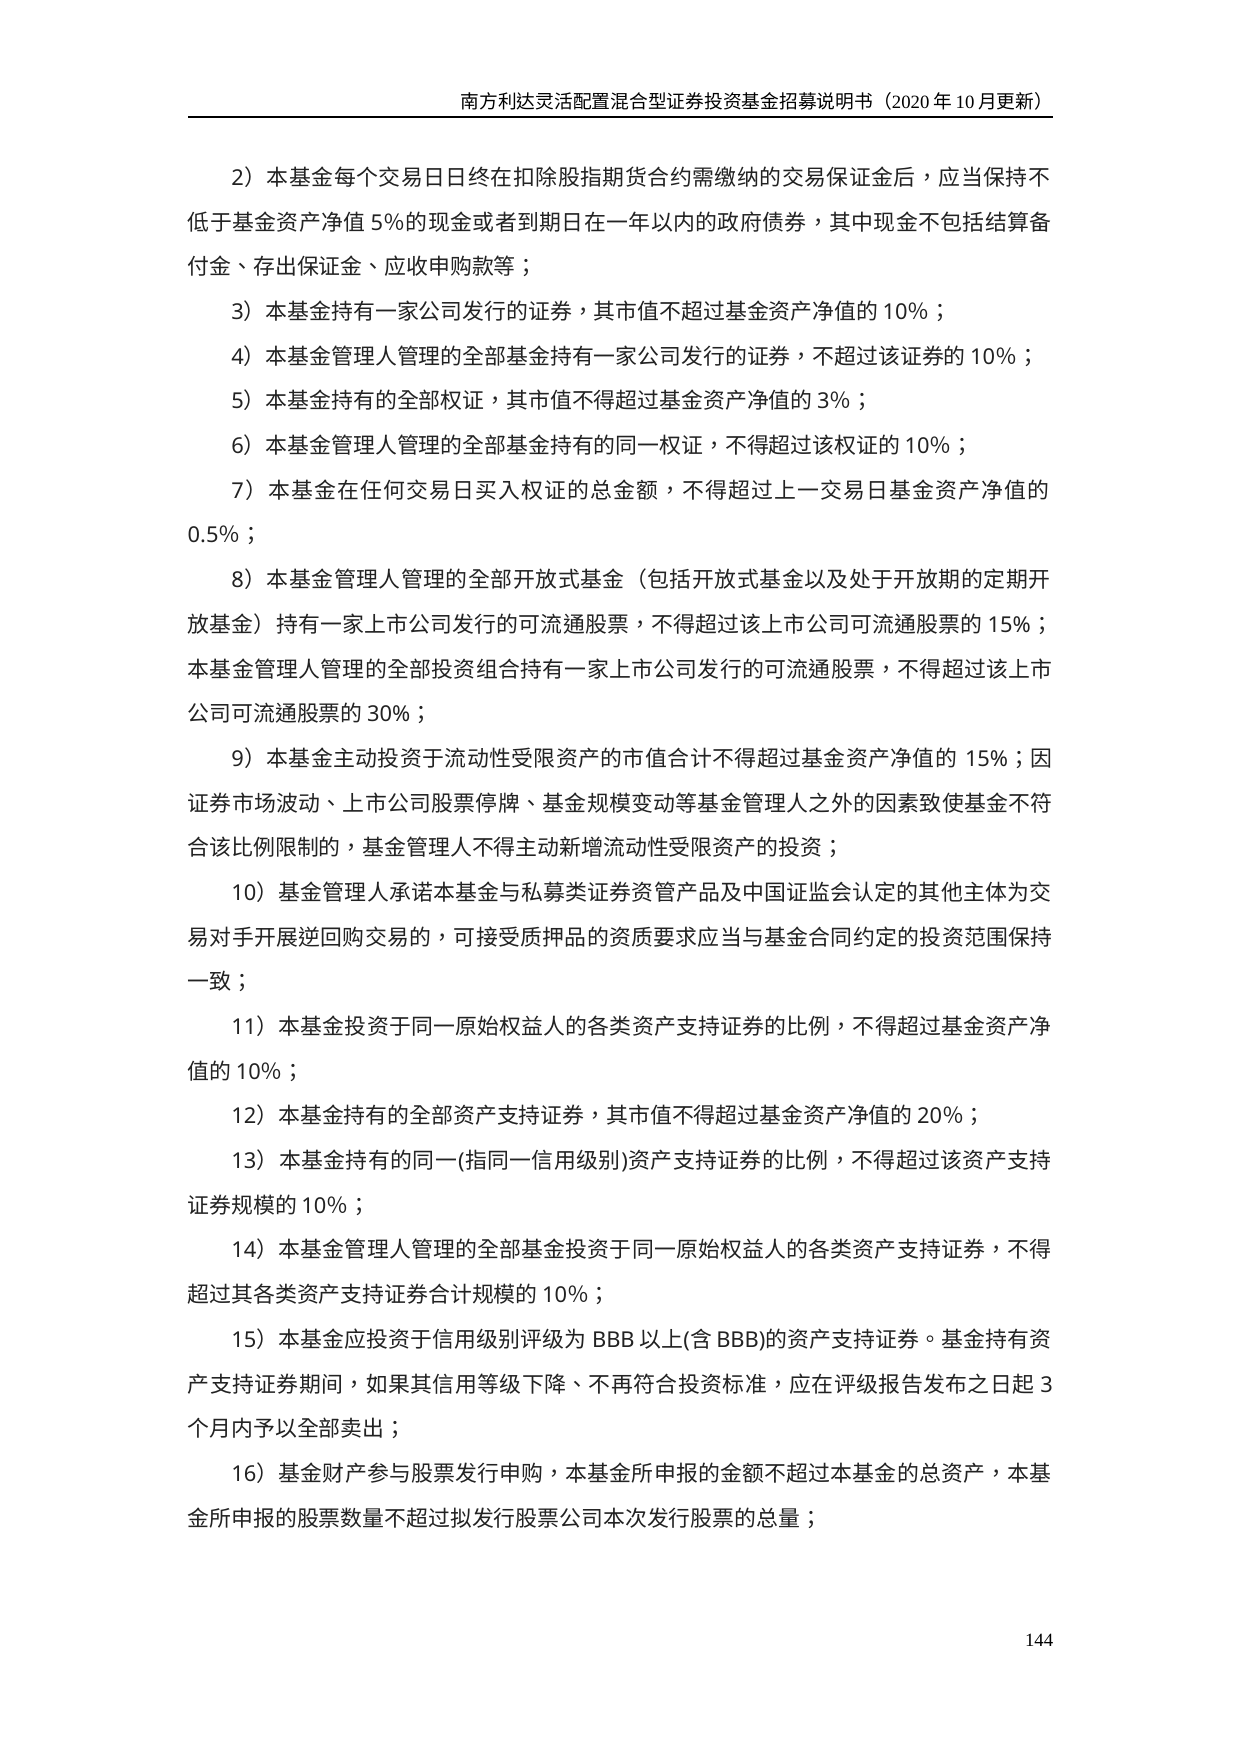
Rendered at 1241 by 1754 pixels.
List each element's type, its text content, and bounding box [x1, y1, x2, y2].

text 12）本基金持有的全部资产支持证券，其市值不得超过基金资产净值的20％； [187, 1100, 1053, 1130]
text 8）本基金管理人管理的全部开放式基金（包括开放式基金以及处于开放期的定期开放基金）持有一家上市公司发行的可流通股票，不得超过该上市公司可流通股票的15%；本基金管理人管理的全部投资组合持有一家上市公司发行的可流通股票，不得超过该上市公司可流通股票的30%； [187, 564, 1053, 728]
text 16）基金财产参与股票发行申购，本基金所申报的金额不超过本基金的总资产，本基金所申报的股票数量不超过拟发行股票公司本次发行股票的总量； [187, 1458, 1053, 1532]
text 9）本基金主动投资于流动性受限资产的市值合计不得超过基金资产净值的15%；因证券市场波动、上市公司股票停牌、基金规模变动等基金管理人之外的因素致使基金不符合该比例限制的，基金管理人不得主动新增流动性受限资产的投资； [187, 743, 1053, 862]
text 7）本基金在任何交易日买入权证的总金额，不得超过上一交易日基金资产净值的0.5％； [187, 475, 1053, 549]
text 10）基金管理人承诺本基金与私募类证券资管产品及中国证监会认定的其他主体为交易对手开展逆回购交易的，可接受质押品的资质要求应当与基金合同约定的投资范围保持一致； [187, 877, 1053, 996]
text 15）本基金应投资于信用级别评级为BBB以上(含BBB)的资产支持证券。基金持有资产支持证券期间，如果其信用等级下降、不再符合投资标准，应在评级报告发布之日起3个月内予以全部卖出； [187, 1324, 1053, 1443]
text 13）本基金持有的同一(指同一信用级别)资产支持证券的比例，不得超过该资产支持证券规模的10％； [187, 1145, 1053, 1219]
text 5）本基金持有的全部权证，其市值不得超过基金资产净值的3％； [187, 385, 1053, 415]
text 6）本基金管理人管理的全部基金持有的同一权证，不得超过该权证的10％； [187, 430, 1053, 460]
text 14）本基金管理人管理的全部基金投资于同一原始权益人的各类资产支持证券，不得超过其各类资产支持证券合计规模的10％； [187, 1234, 1053, 1309]
text 4）本基金管理人管理的全部基金持有一家公司发行的证券，不超过该证券的10％； [187, 341, 1053, 371]
text 11）本基金投资于同一原始权益人的各类资产支持证券的比例，不得超过基金资产净值的10％； [187, 1011, 1053, 1086]
text 2）本基金每个交易日日终在扣除股指期货合约需缴纳的交易保证金后，应当保持不低于基金资产净值5％的现金或者到期日在一年以内的政府债券，其中现金不包括结算备付金、存出保证金、应收申购款等； [187, 162, 1053, 281]
text 3）本基金持有一家公司发行的证券，其市值不超过基金资产净值的10％； [187, 296, 1053, 326]
